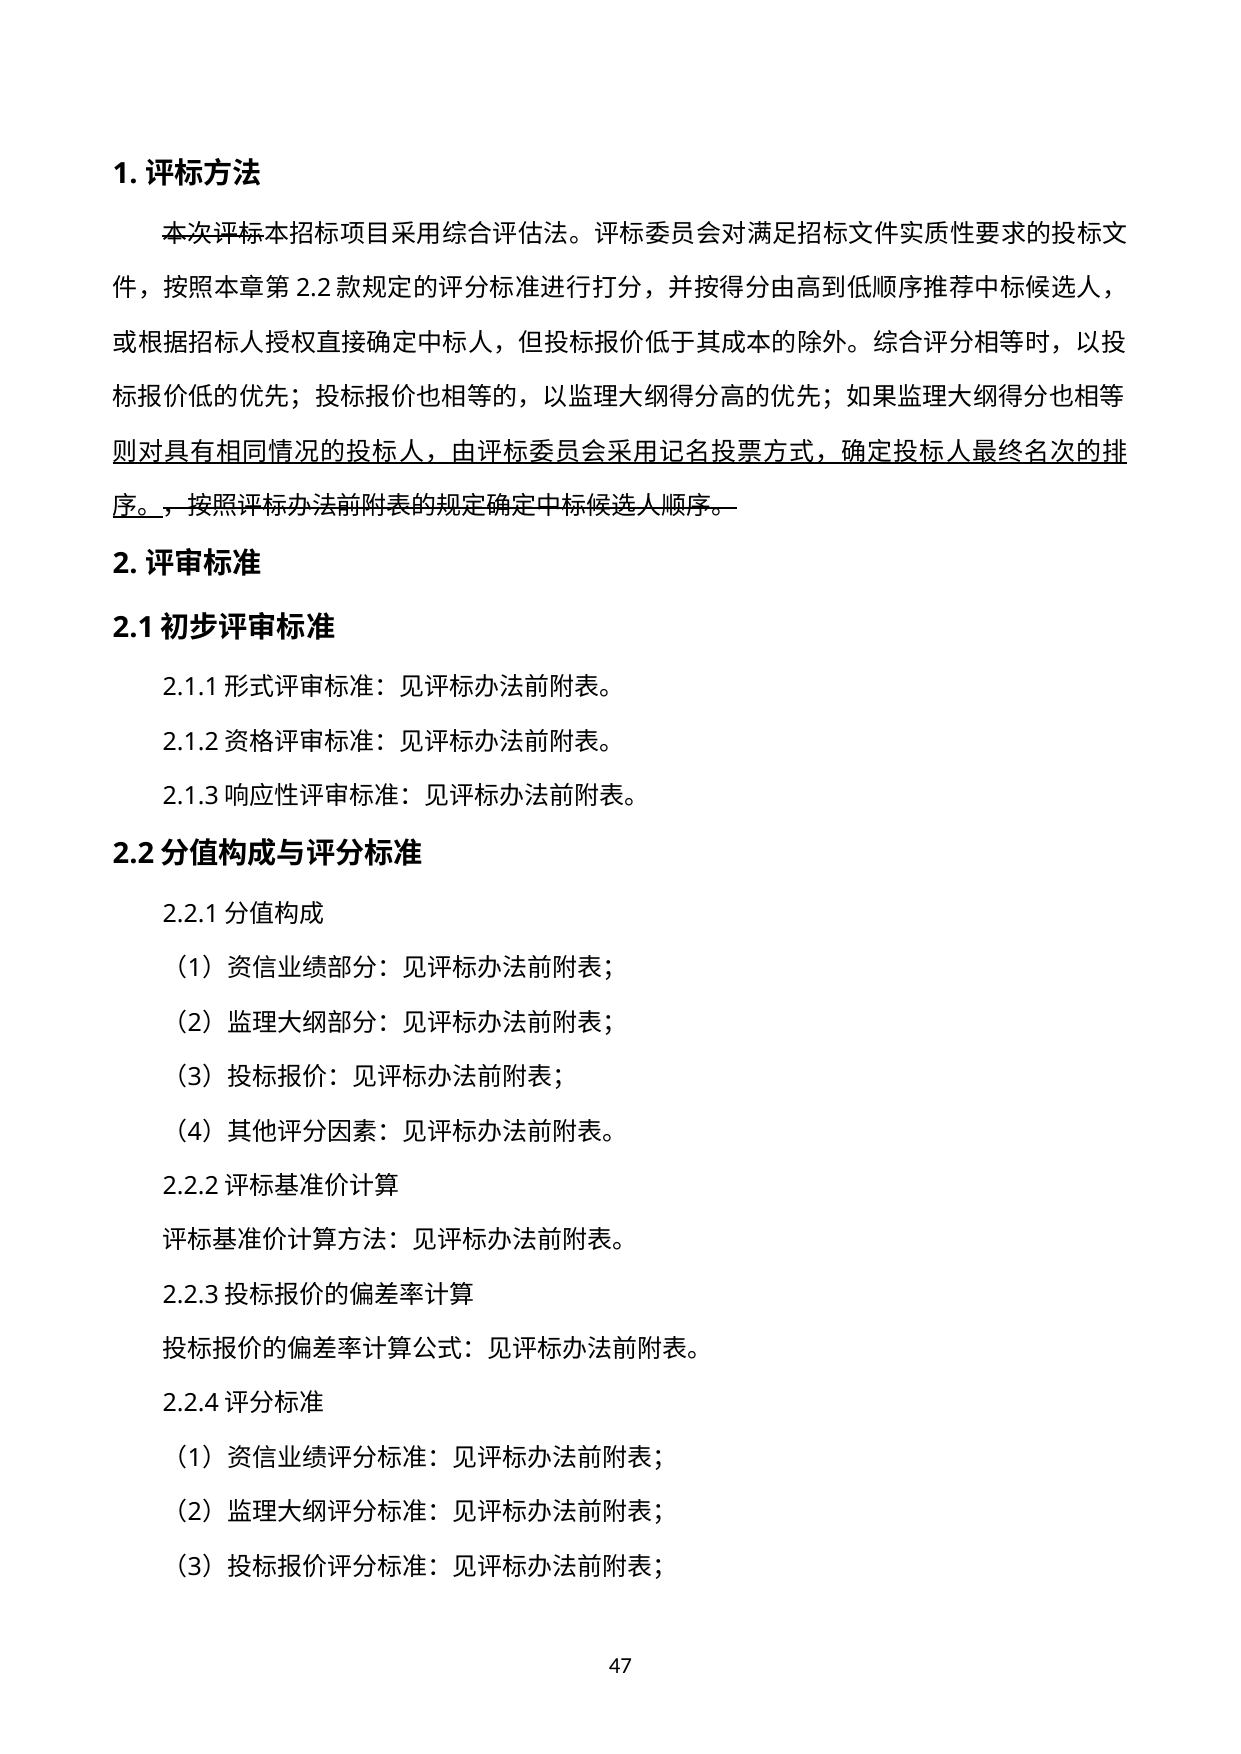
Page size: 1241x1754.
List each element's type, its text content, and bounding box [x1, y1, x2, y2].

text 2.1初步评审标准 [112, 603, 1128, 646]
text 2.1.1形式评审标准：见评标办法前附表。 [112, 667, 1128, 703]
text （4）其他评分因素：见评标办法前附表。 [112, 1111, 1128, 1147]
text 2.2.2评标基准价计算 [112, 1165, 1128, 1202]
text 2.2.1分值构成 [112, 893, 1128, 930]
text （3）投标报价评分标准：见评标办法前附表； [112, 1546, 1128, 1582]
text 本次评标本招标项目采用综合评估法。评标委员会对满足招标文件实质性要求的投标文件，按照本章第2.2款规定的评分标准进行打分，并按得分由高到低顺序推荐中标候选人，或根据招标人授权直接确定中标人，但投标报价低于其成本的除外。综合评分相等时，以投标报价低的优先；投标报价也相等的，以监理大纲得分高的优先；如果监理大纲得分也相等，则对具有相同情况的投标人，由评标委员会采用记名投票方式，确定投标人最终名次的排序。，按照评标办法前附表的规定确定中标候选人顺序。 [112, 213, 1128, 522]
text 1. 评标方法 [112, 150, 1128, 192]
text （2）监理大纲部分：见评标办法前附表； [112, 1002, 1128, 1038]
text 2.2.4评分标准 [112, 1383, 1128, 1419]
text 2. 评审标准 [112, 540, 1128, 582]
text （3）投标报价：见评标办法前附表； [112, 1057, 1128, 1093]
text 2.1.2资格评审标准：见评标办法前附表。 [112, 721, 1128, 757]
text 投标报价的偏差率计算公式：见评标办法前附表。 [112, 1328, 1128, 1365]
text （1）资信业绩部分：见评标办法前附表； [112, 948, 1128, 984]
text 2.2分值构成与评分标准 [112, 830, 1128, 872]
text 2.1.3响应性评审标准：见评标办法前附表。 [112, 776, 1128, 812]
text （2）监理大纲评分标准：见评标办法前附表； [112, 1492, 1128, 1528]
text 2.2.3投标报价的偏差率计算 [112, 1274, 1128, 1310]
text （1）资信业绩评分标准：见评标办法前附表； [112, 1437, 1128, 1473]
text 评标基准价计算方法：见评标办法前附表。 [112, 1220, 1128, 1256]
